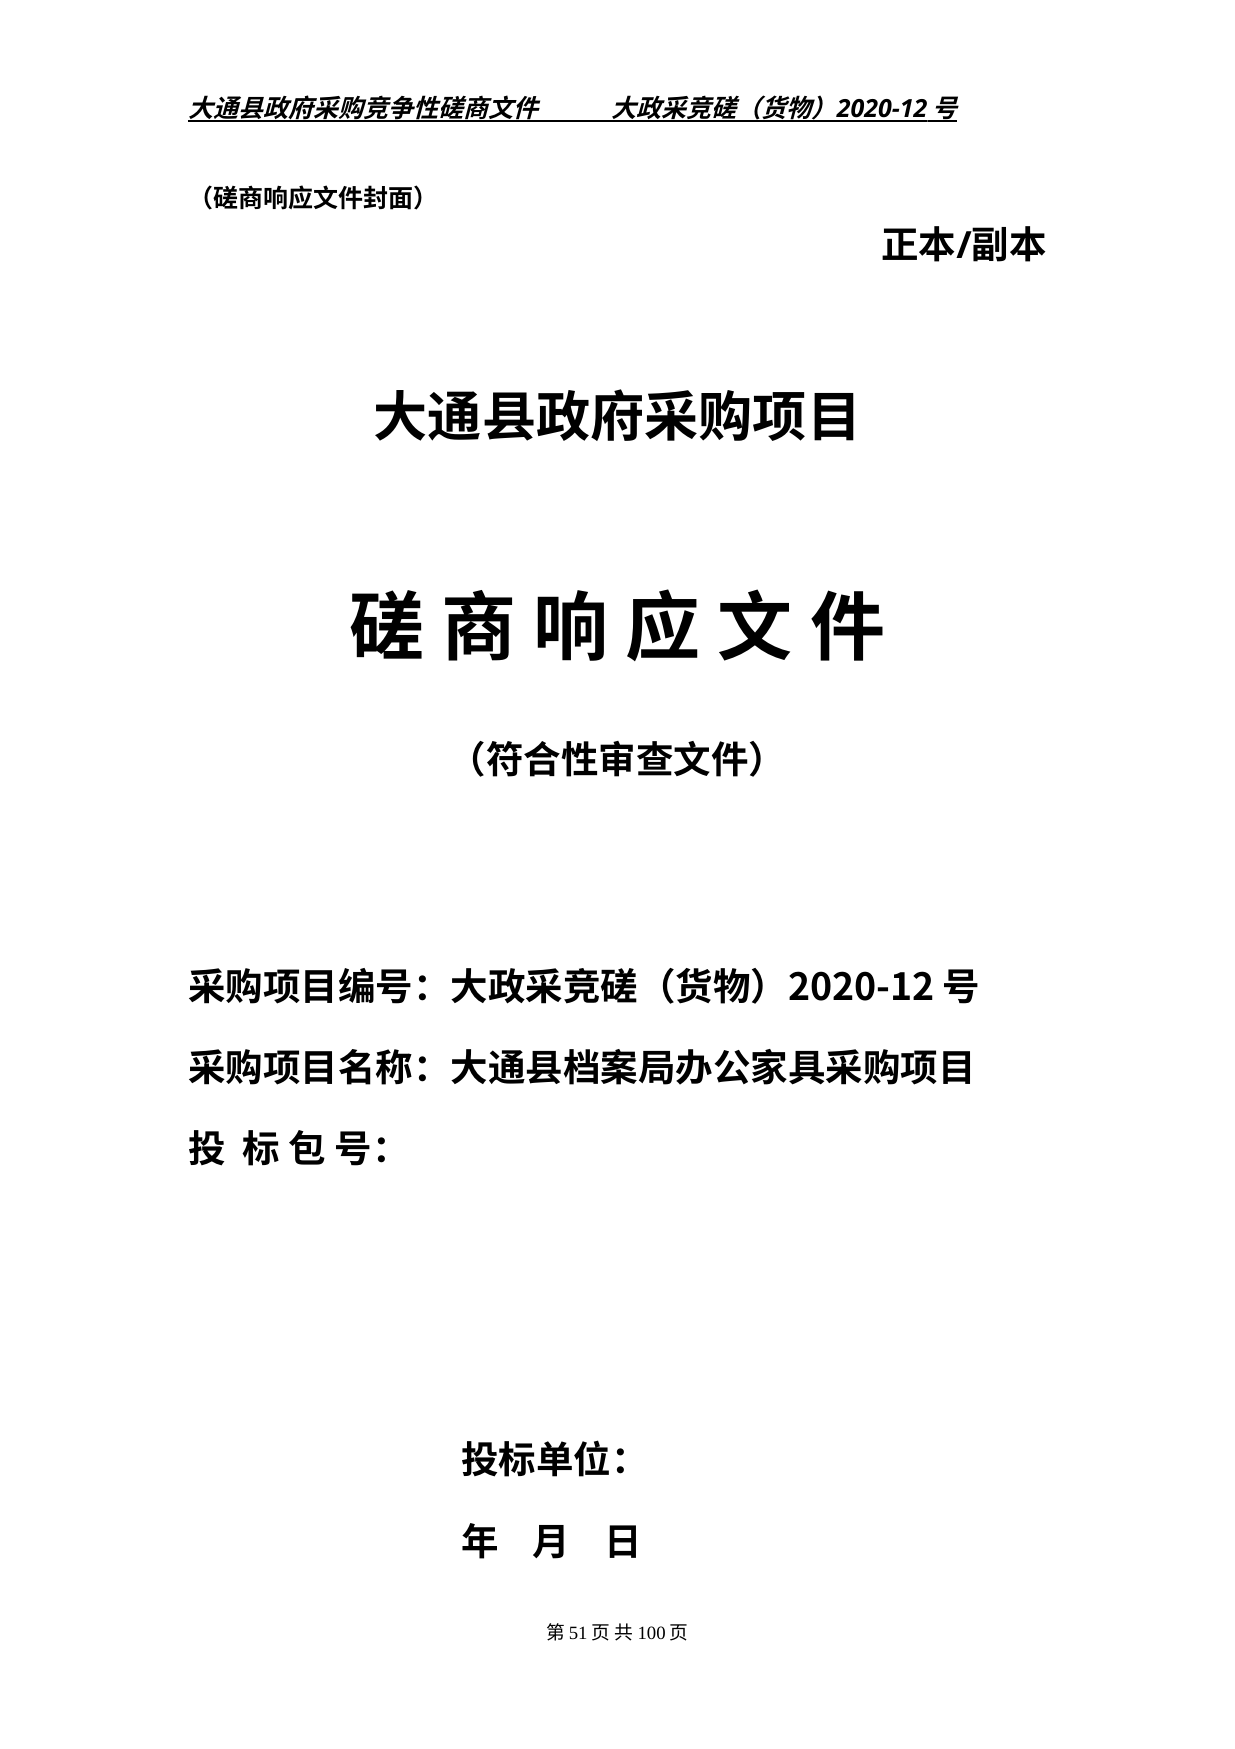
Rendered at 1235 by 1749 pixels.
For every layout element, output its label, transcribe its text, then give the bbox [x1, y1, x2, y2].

text 投 标 包 号： [188, 1119, 1046, 1173]
text 投标单位： [188, 1430, 1046, 1484]
text 采购项目名称：大通县档案局办公家具采购项目 [188, 1038, 1046, 1092]
text （符合性审查文件） [188, 730, 1046, 784]
text （磋商响应文件封面） [188, 179, 1046, 215]
text 磋 商 响 应 文 件 [188, 567, 1046, 676]
text 采购项目编号：大政采竞磋（货物）2020-12号 [188, 956, 1046, 1011]
text 年 月 日 [188, 1512, 1046, 1566]
text 大通县政府采购项目 [188, 373, 1046, 452]
text 正本/副本 [188, 215, 1046, 269]
